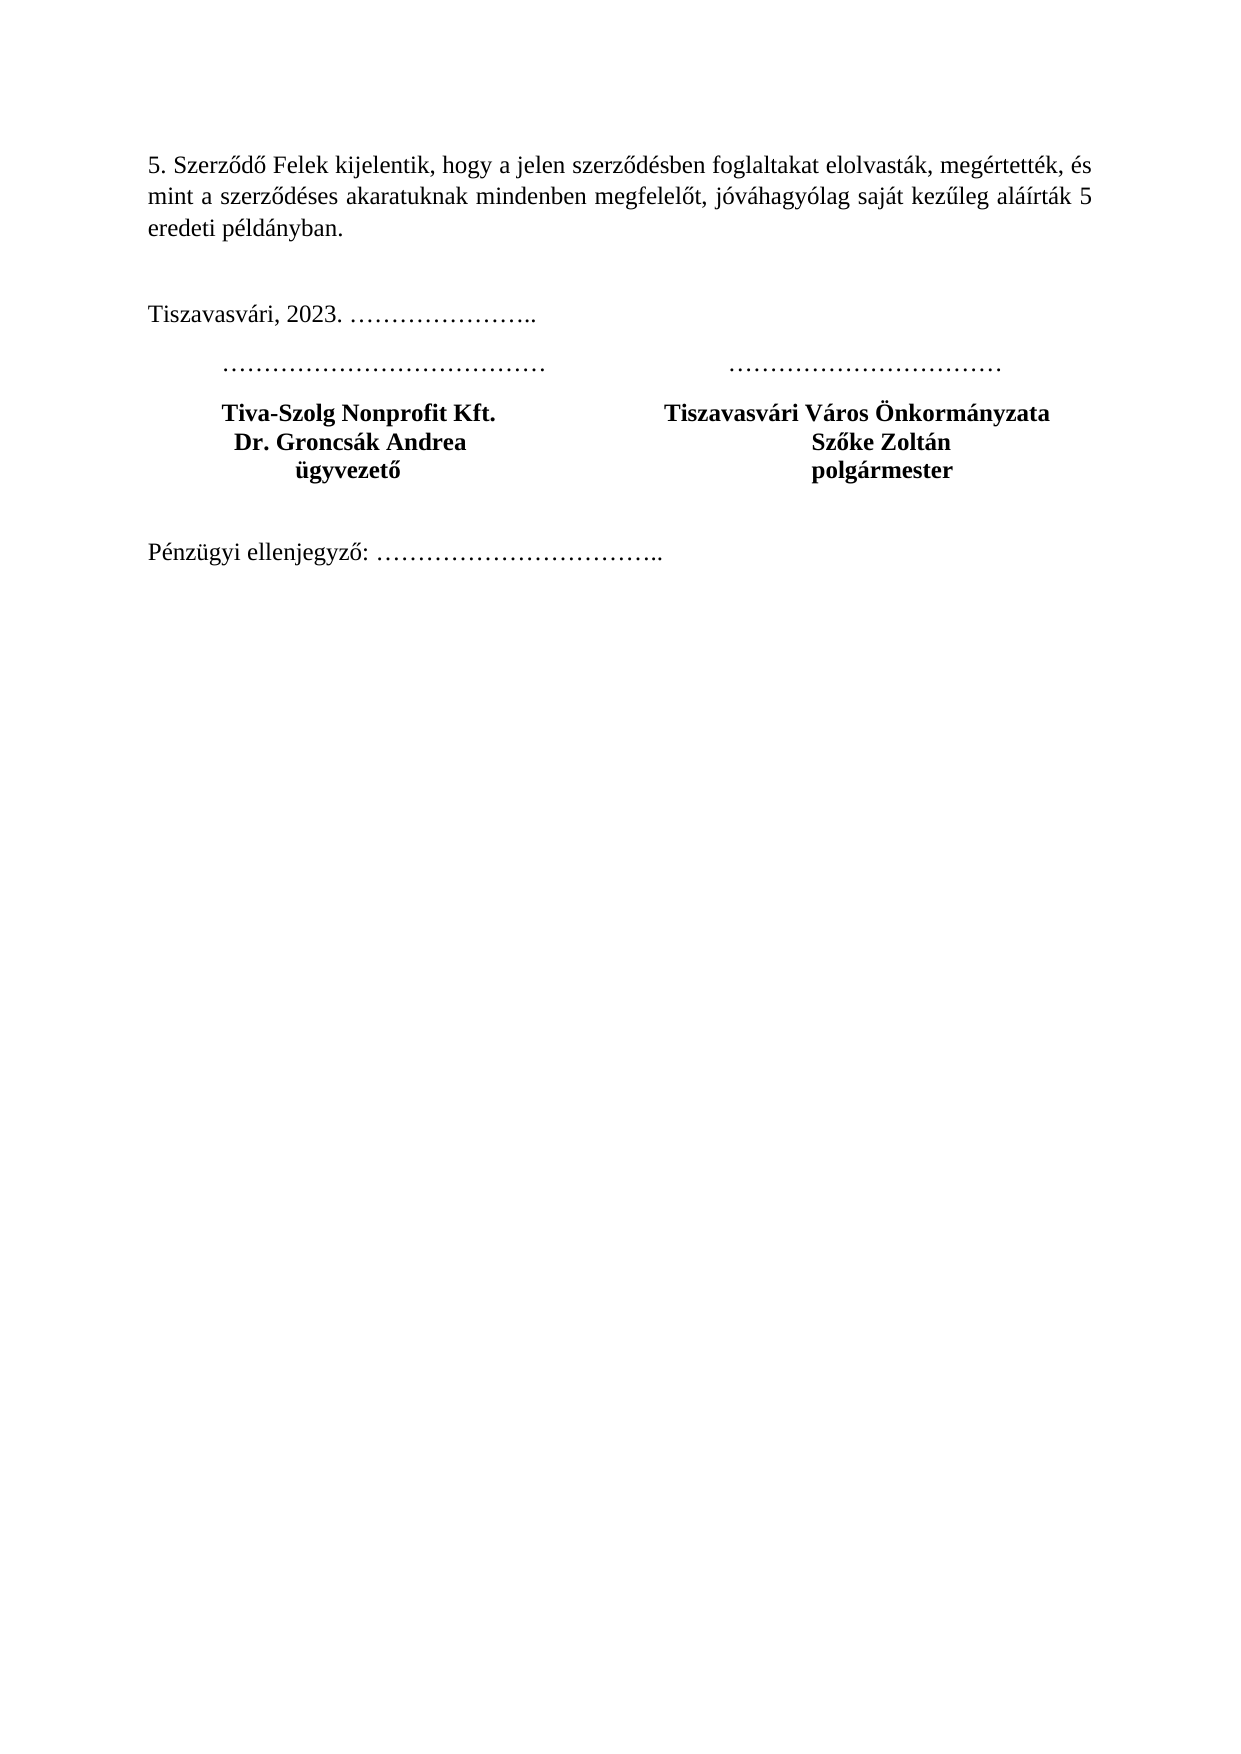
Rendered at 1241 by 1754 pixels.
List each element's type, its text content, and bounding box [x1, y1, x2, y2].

text 5. Szerződő Felek kijelentik, hogy a jelen szerződésben foglaltakat elolvasták, megértették, és mint a szerződéses akaratuknak mindenben megfelelőt, jóváhagyólag saját kezűleg aláírták 5 eredeti példányban. [148, 148, 1093, 241]
text ………………………………… …………………………… [148, 348, 1093, 377]
text ügyvezető polgármester [251, 456, 1093, 484]
text Tiszavasvári, 2023. ………………….. [148, 299, 1093, 328]
text Dr. Groncsák Andrea Szőke Zoltán [148, 427, 1093, 456]
text Tiva-Szolg Nonprofit Kft. Tiszavasvári Város Önkormányzata [148, 398, 1093, 427]
text Pénzügyi ellenjegyző: …………………………….. [148, 537, 1093, 566]
